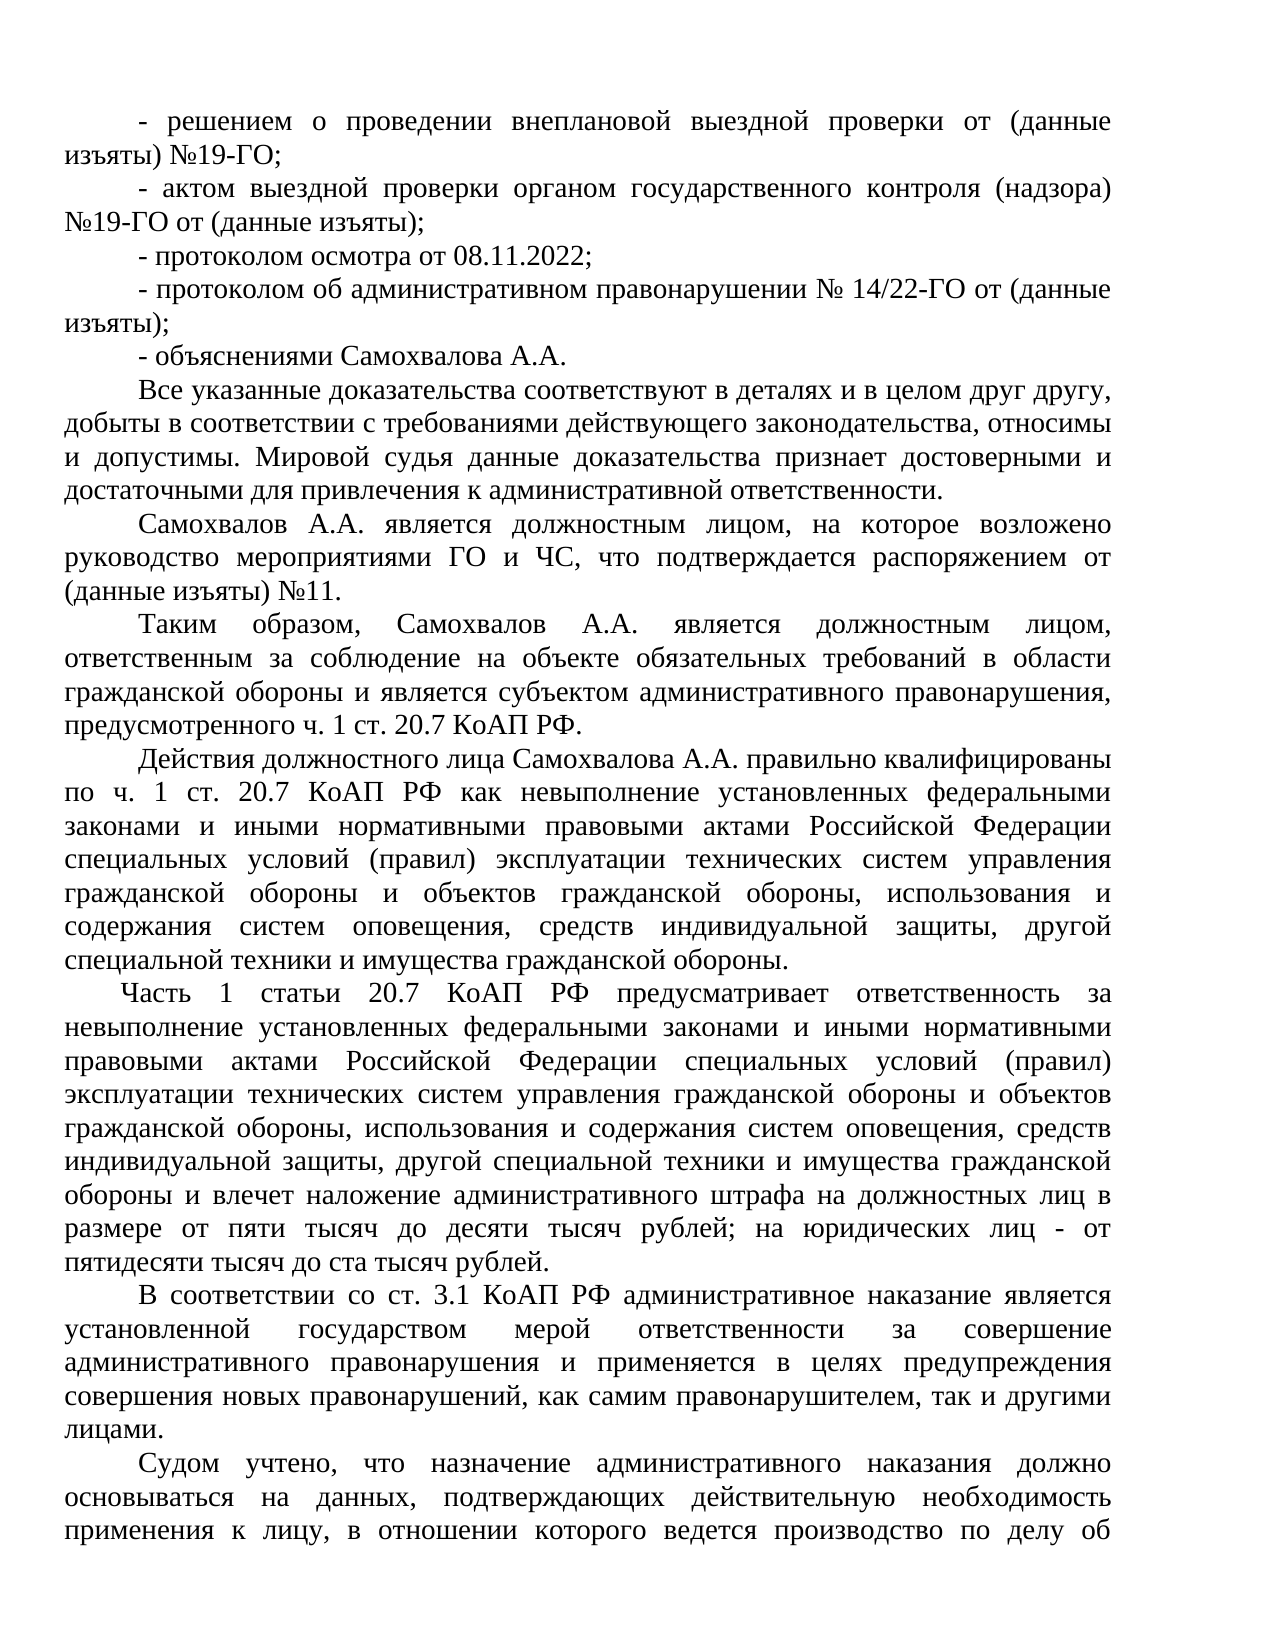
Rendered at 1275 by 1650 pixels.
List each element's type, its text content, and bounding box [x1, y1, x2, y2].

text - протоколом об административном правонарушении № 14/22-ГО от (данные изъяты); [64, 271, 1112, 338]
text - объяснениями Самохвалова А.А. [64, 338, 1112, 372]
text В соответствии со ст. 3.1 КоАП РФ административное наказание является установленной государством мерой ответственности за совершение административного правонарушения и применяется в целях предупреждения совершения новых правонарушений, как самим правонарушителем, так и другими лицами. [64, 1277, 1112, 1445]
text Самохвалов А.А. является должностным лицом, на которое возложено руководство мероприятиями ГО и ЧС, что подтверждается распоряжением от (данные изъяты) №11. [64, 506, 1112, 607]
text - решением о проведении внеплановой выездной проверки от (данные изъяты) №19-ГО; [64, 103, 1112, 171]
text Действия должностного лица Самохвалова А.А. правильно квалифицированы по ч. 1 ст. 20.7 КоАП РФ как невыполнение установленных федеральными законами и иными нормативными правовыми актами Российской Федерации специальных условий (правил) эксплуатации технических систем управления гражданской обороны и объектов гражданской обороны, использования и содержания систем оповещения, средств индивидуальной защиты, другой специальной техники и имущества гражданской обороны. [64, 741, 1112, 976]
text Все указанные доказательства соответствуют в деталях и в целом друг другу, добыты в соответствии с требованиями действующего законодательства, относимы и допустимы. Мировой судья данные доказательства признает достоверными и достаточными для привлечения к административной ответственности. [64, 372, 1112, 506]
text Таким образом, Самохвалов А.А. является должностным лицом, ответственным за соблюдение на объекте обязательных требований в области гражданской обороны и является субъектом административного правонарушения, предусмотренного ч. 1 ст. 20.7 КоАП РФ. [64, 607, 1112, 741]
text - актом выездной проверки органом государственного контроля (надзора) №19-ГО от (данные изъяты); [64, 171, 1112, 238]
text - протоколом осмотра от 08.11.2022; [64, 238, 1112, 271]
text Часть 1 статьи 20.7 КоАП РФ предусматривает ответственность за невыполнение установленных федеральными законами и иными нормативными правовыми актами Российской Федерации специальных условий (правил) эксплуатации технических систем управления гражданской обороны и объектов гражданской обороны, использования и содержания систем оповещения, средств индивидуальной защиты, другой специальной техники и имущества гражданской обороны и влечет наложение административного штрафа на должностных лиц в размере от пяти тысяч до десяти тысяч рублей; на юридических лиц - от пятидесяти тысяч до ста тысяч рублей. [64, 976, 1112, 1277]
